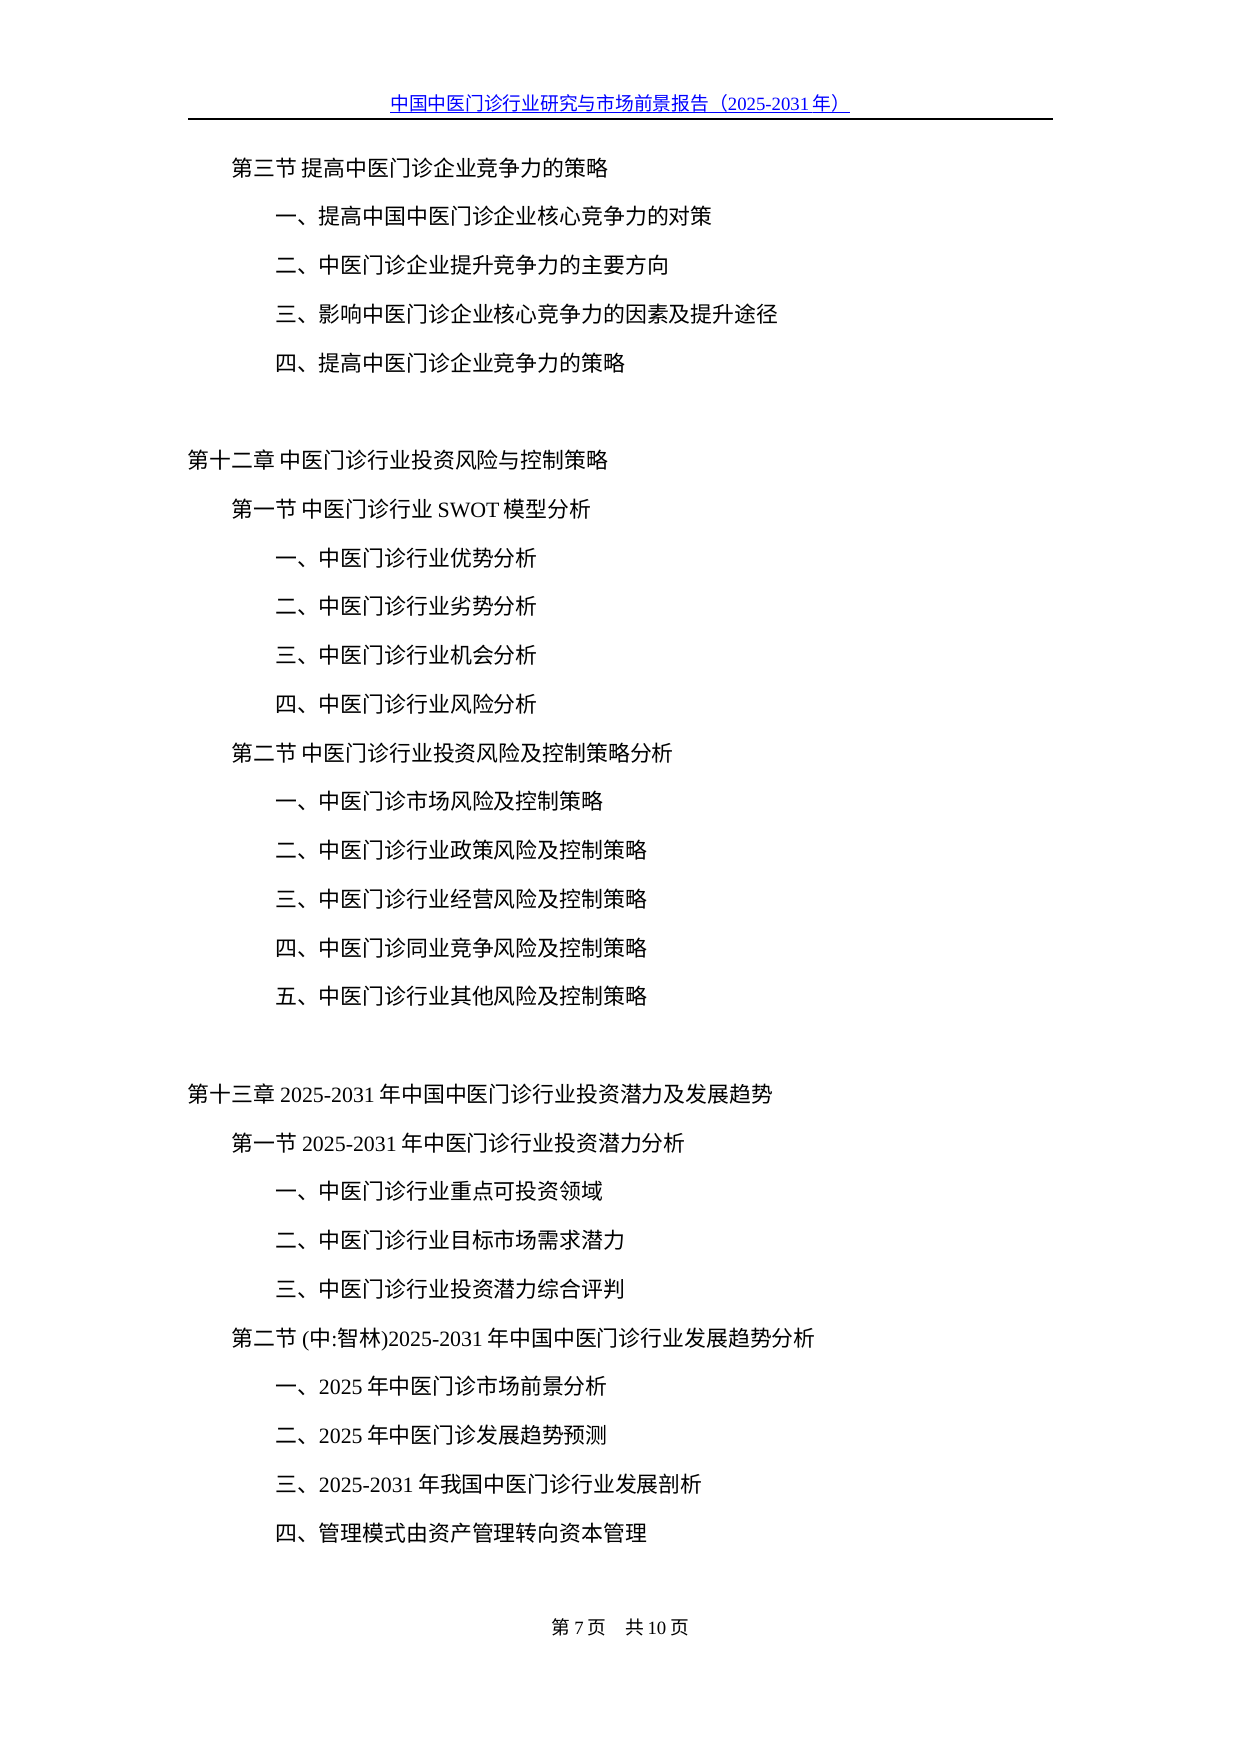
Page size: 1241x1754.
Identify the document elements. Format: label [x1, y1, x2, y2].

text [187, 150, 1053, 1548]
